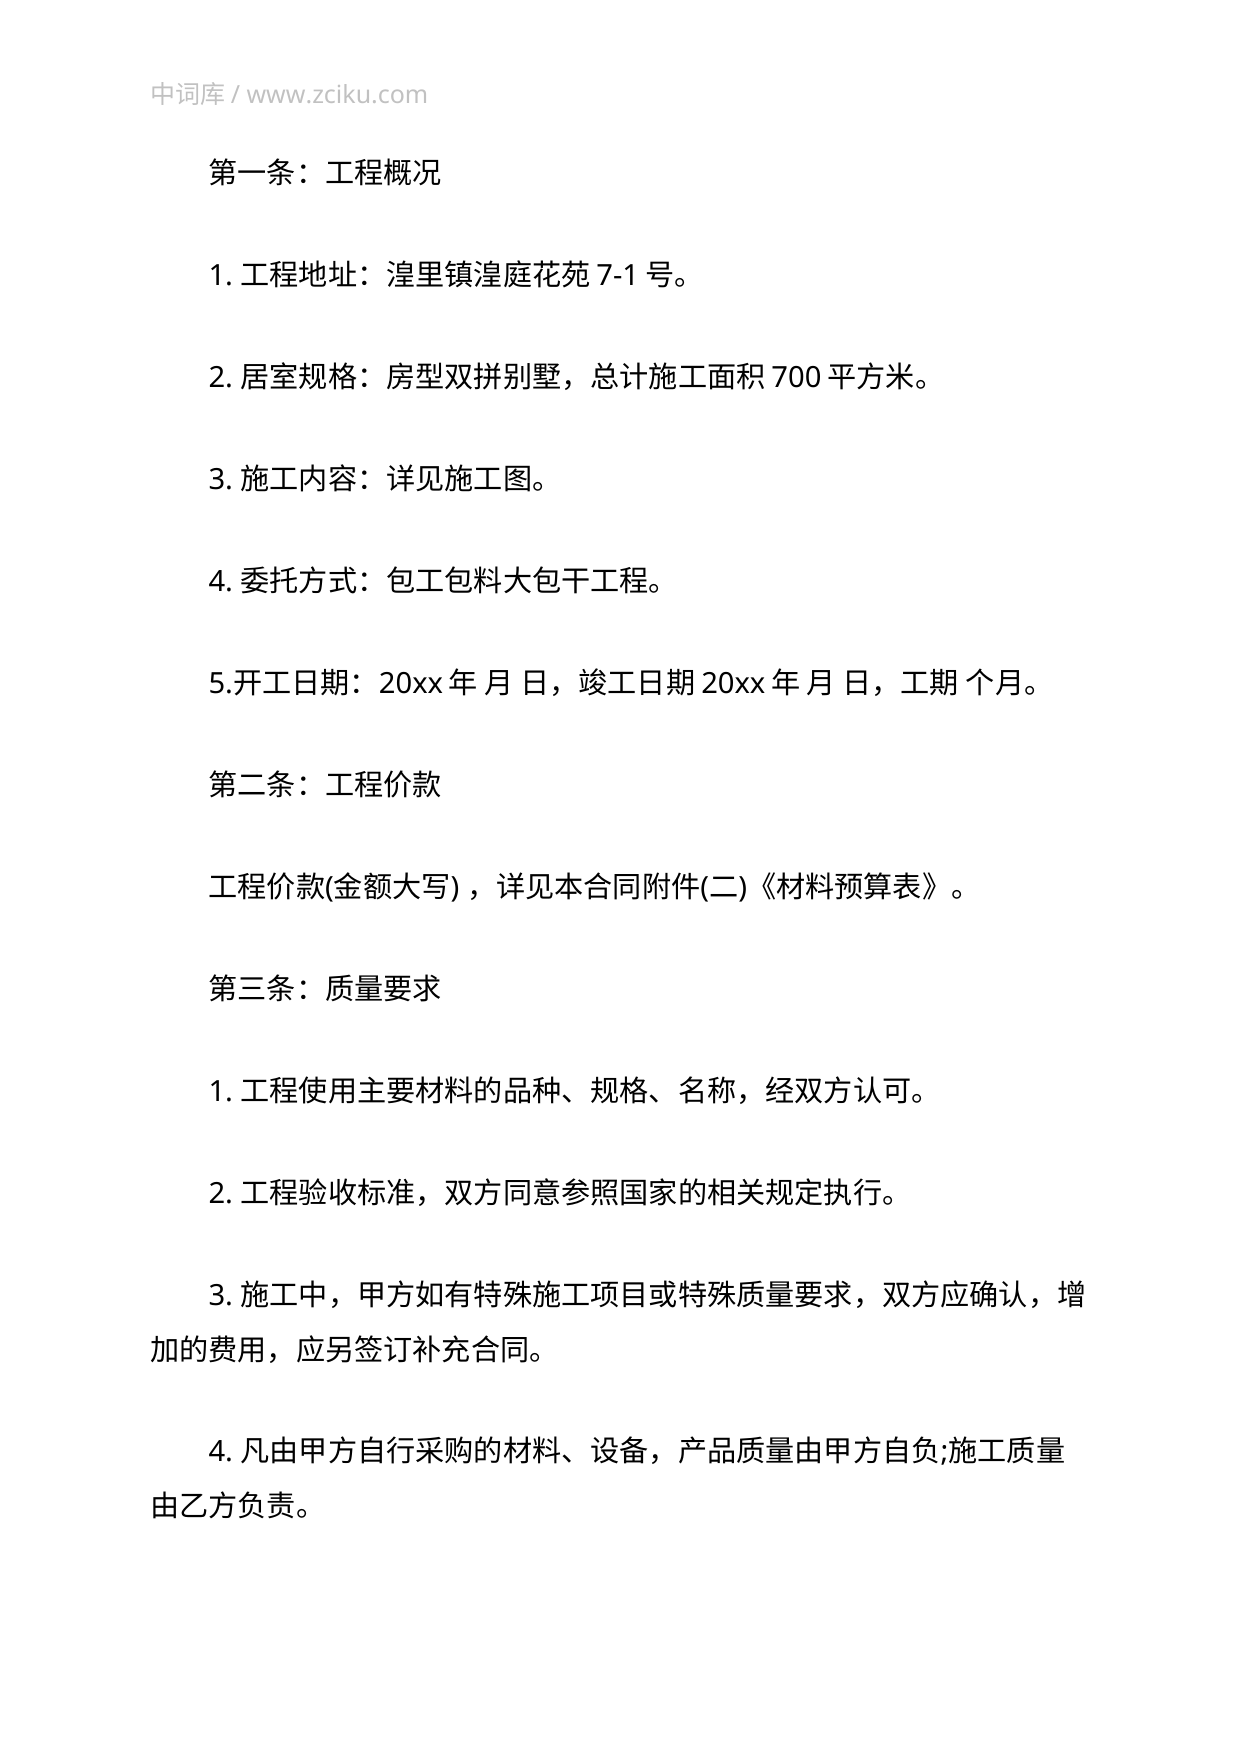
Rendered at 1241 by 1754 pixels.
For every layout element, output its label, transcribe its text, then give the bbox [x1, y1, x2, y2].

text 4. 凡由甲方自行采购的材料、设备，产品质量由甲方自负;施工质量由乙方负责。 [150, 1428, 1090, 1525]
text 第三条：质量要求 [150, 965, 1090, 1008]
text 1. 工程使用主要材料的品种、规格、名称，经双方认可。 [150, 1067, 1090, 1109]
text 2. 居室规格：房型双拼别墅，总计施工面积700平方米。 [150, 354, 1090, 396]
text 3. 施工中，甲方如有特殊施工项目或特殊质量要求，双方应确认，增加的费用，应另签订补充合同。 [150, 1271, 1090, 1368]
text 4. 委托方式：包工包料大包干工程。 [150, 558, 1090, 600]
text 第二条：工程价款 [150, 762, 1090, 804]
text 第一条：工程概况 [150, 150, 1090, 192]
text 工程价款(金额大写) ，详见本合同附件(二)《材料预算表》。 [150, 863, 1090, 906]
text 2. 工程验收标准，双方同意参照国家的相关规定执行。 [150, 1169, 1090, 1212]
text 1. 工程地址：湟里镇湟庭花苑7-1号。 [150, 252, 1090, 294]
text 5.开工日期：20xx年 月 日，竣工日期20xx年 月 日，工期 个月。 [150, 660, 1090, 702]
text 3. 施工内容：详见施工图。 [150, 456, 1090, 498]
